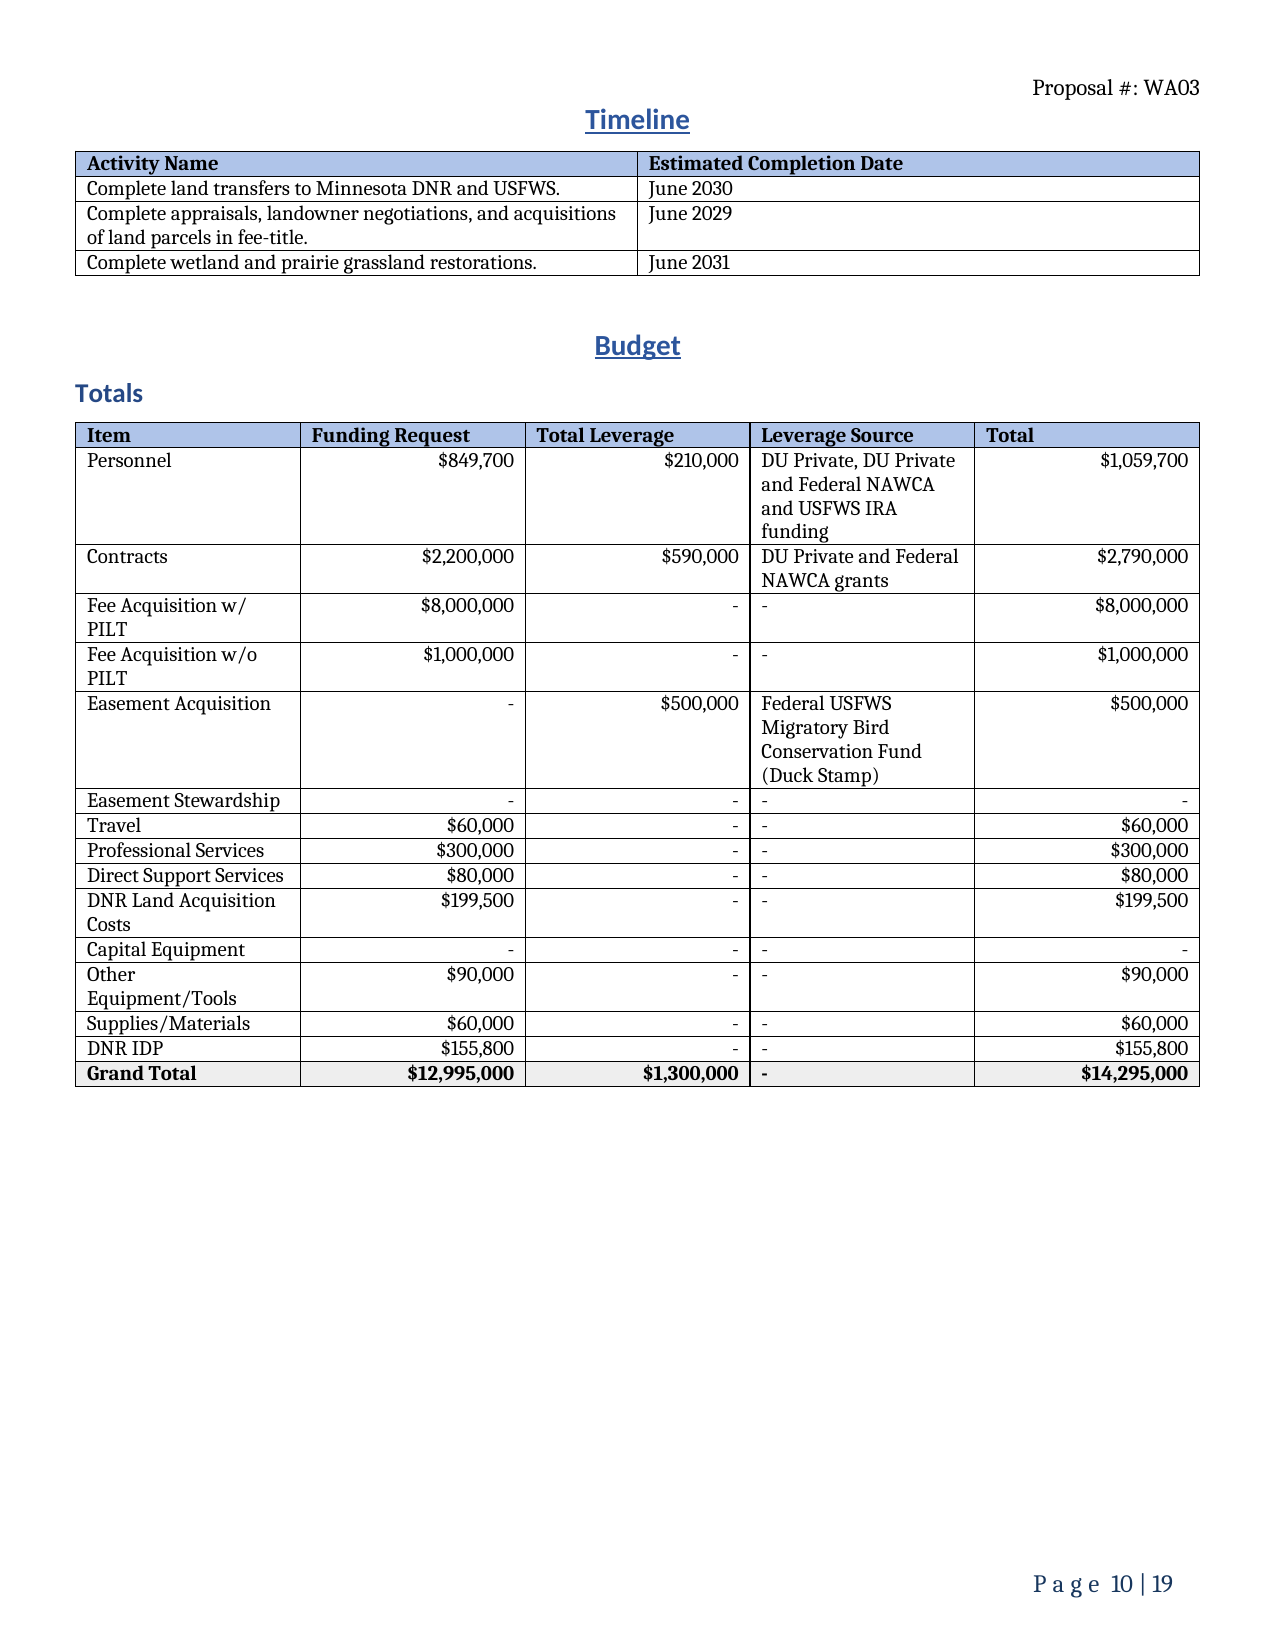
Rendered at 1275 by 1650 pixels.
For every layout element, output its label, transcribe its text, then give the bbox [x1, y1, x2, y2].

table_cell - [526, 1012, 749, 1036]
table_cell $60,000 [301, 1012, 525, 1036]
table_cell DU Private and Federal NAWCA grants [751, 545, 974, 593]
table_cell $90,000 [301, 963, 525, 1011]
table_cell - [301, 692, 525, 788]
table_cell - [751, 1012, 974, 1036]
table_header Funding Request [301, 423, 525, 447]
table_cell June 2030 [638, 177, 1199, 201]
table_cell $2,200,000 [301, 545, 525, 593]
table_cell $155,800 [975, 1037, 1199, 1061]
table_cell $2,790,000 [975, 545, 1199, 593]
table_cell - [526, 594, 749, 642]
table_cell - [751, 963, 974, 1011]
table_cell $1,059,700 [975, 448, 1199, 544]
table_cell $80,000 [975, 864, 1199, 888]
table_cell - [526, 643, 749, 691]
table_cell - [526, 814, 749, 838]
table_cell $60,000 [975, 1012, 1199, 1036]
table_cell - [526, 864, 749, 888]
table_cell Grand Total [76, 1062, 300, 1086]
table_cell Complete wetland and prairie grassland restorations. [76, 251, 637, 274]
table_cell Fee Acquisition w/ PILT [76, 594, 300, 642]
subtitle Totals [75, 376, 1200, 409]
table_cell - [751, 938, 974, 962]
table_cell DNR IDP [76, 1037, 300, 1061]
table_header Activity Name [76, 152, 637, 176]
table_cell $155,800 [301, 1037, 525, 1061]
table_cell - [526, 938, 749, 962]
table_cell $500,000 [975, 692, 1199, 788]
table_cell Federal USFWS Migratory Bird Conservation Fund (Duck Stamp) [751, 692, 974, 788]
table_cell $80,000 [301, 864, 525, 888]
table_cell $12,995,000 [301, 1062, 525, 1086]
table_cell - [526, 789, 749, 813]
table_cell - [751, 643, 974, 691]
table_cell $60,000 [301, 814, 525, 838]
table_header Leverage Source [751, 423, 974, 447]
table_cell Other Equipment/Tools [76, 963, 300, 1011]
table_cell $300,000 [975, 839, 1199, 863]
table_cell - [526, 839, 749, 863]
table_cell $14,295,000 [975, 1062, 1199, 1086]
table_cell - [301, 789, 525, 813]
table_cell $90,000 [975, 963, 1199, 1011]
table_cell - [751, 1037, 974, 1061]
table_cell - [526, 963, 749, 1011]
table_cell Contracts [76, 545, 300, 593]
table_cell - [751, 839, 974, 863]
table_header Estimated Completion Date [638, 152, 1199, 176]
table_header Total [975, 423, 1199, 447]
table_cell - [301, 938, 525, 962]
table_header Item [76, 423, 300, 447]
table_cell Direct Support Services [76, 864, 300, 888]
table_cell - [751, 864, 974, 888]
table_cell $1,000,000 [975, 643, 1199, 691]
table_cell $1,300,000 [526, 1062, 749, 1086]
table_cell $300,000 [301, 839, 525, 863]
table_cell - [526, 1037, 749, 1061]
table_cell - [751, 1062, 974, 1086]
table_cell - [975, 938, 1199, 962]
table_cell $199,500 [301, 889, 525, 937]
table_cell $60,000 [975, 814, 1199, 838]
table_cell Fee Acquisition w/o PILT [76, 643, 300, 691]
table_cell - [751, 594, 974, 642]
table_cell Personnel [76, 448, 300, 544]
table_cell $210,000 [526, 448, 749, 544]
table_cell $8,000,000 [301, 594, 525, 642]
table_cell DU Private, DU Private and Federal NAWCA and USFWS IRA funding [751, 448, 974, 544]
table_cell $500,000 [526, 692, 749, 788]
table_cell Travel [76, 814, 300, 838]
table_cell Complete land transfers to Minnesota DNR and USFWS. [76, 177, 637, 201]
subtitle Timeline [75, 101, 1200, 137]
table_cell DNR Land Acquisition Costs [76, 889, 300, 937]
table_cell - [975, 789, 1199, 813]
table_cell $199,500 [975, 889, 1199, 937]
table_cell - [751, 789, 974, 813]
table_cell Professional Services [76, 839, 300, 863]
table_cell $849,700 [301, 448, 525, 544]
table_cell Capital Equipment [76, 938, 300, 962]
table_cell Supplies/Materials [76, 1012, 300, 1036]
table_cell - [751, 889, 974, 937]
table_cell $590,000 [526, 545, 749, 593]
subtitle Budget [75, 327, 1200, 362]
table_cell June 2031 [638, 251, 1199, 274]
table_cell Complete appraisals, landowner negotiations, and acquisitions of land parcels in fee-title. [76, 202, 637, 249]
table_cell $1,000,000 [301, 643, 525, 691]
table_cell $8,000,000 [975, 594, 1199, 642]
table_cell Easement Stewardship [76, 789, 300, 813]
table_cell June 2029 [638, 202, 1199, 249]
table_header Total Leverage [526, 423, 749, 447]
table_cell - [751, 814, 974, 838]
table_cell Easement Acquisition [76, 692, 300, 788]
table_cell - [526, 889, 749, 937]
